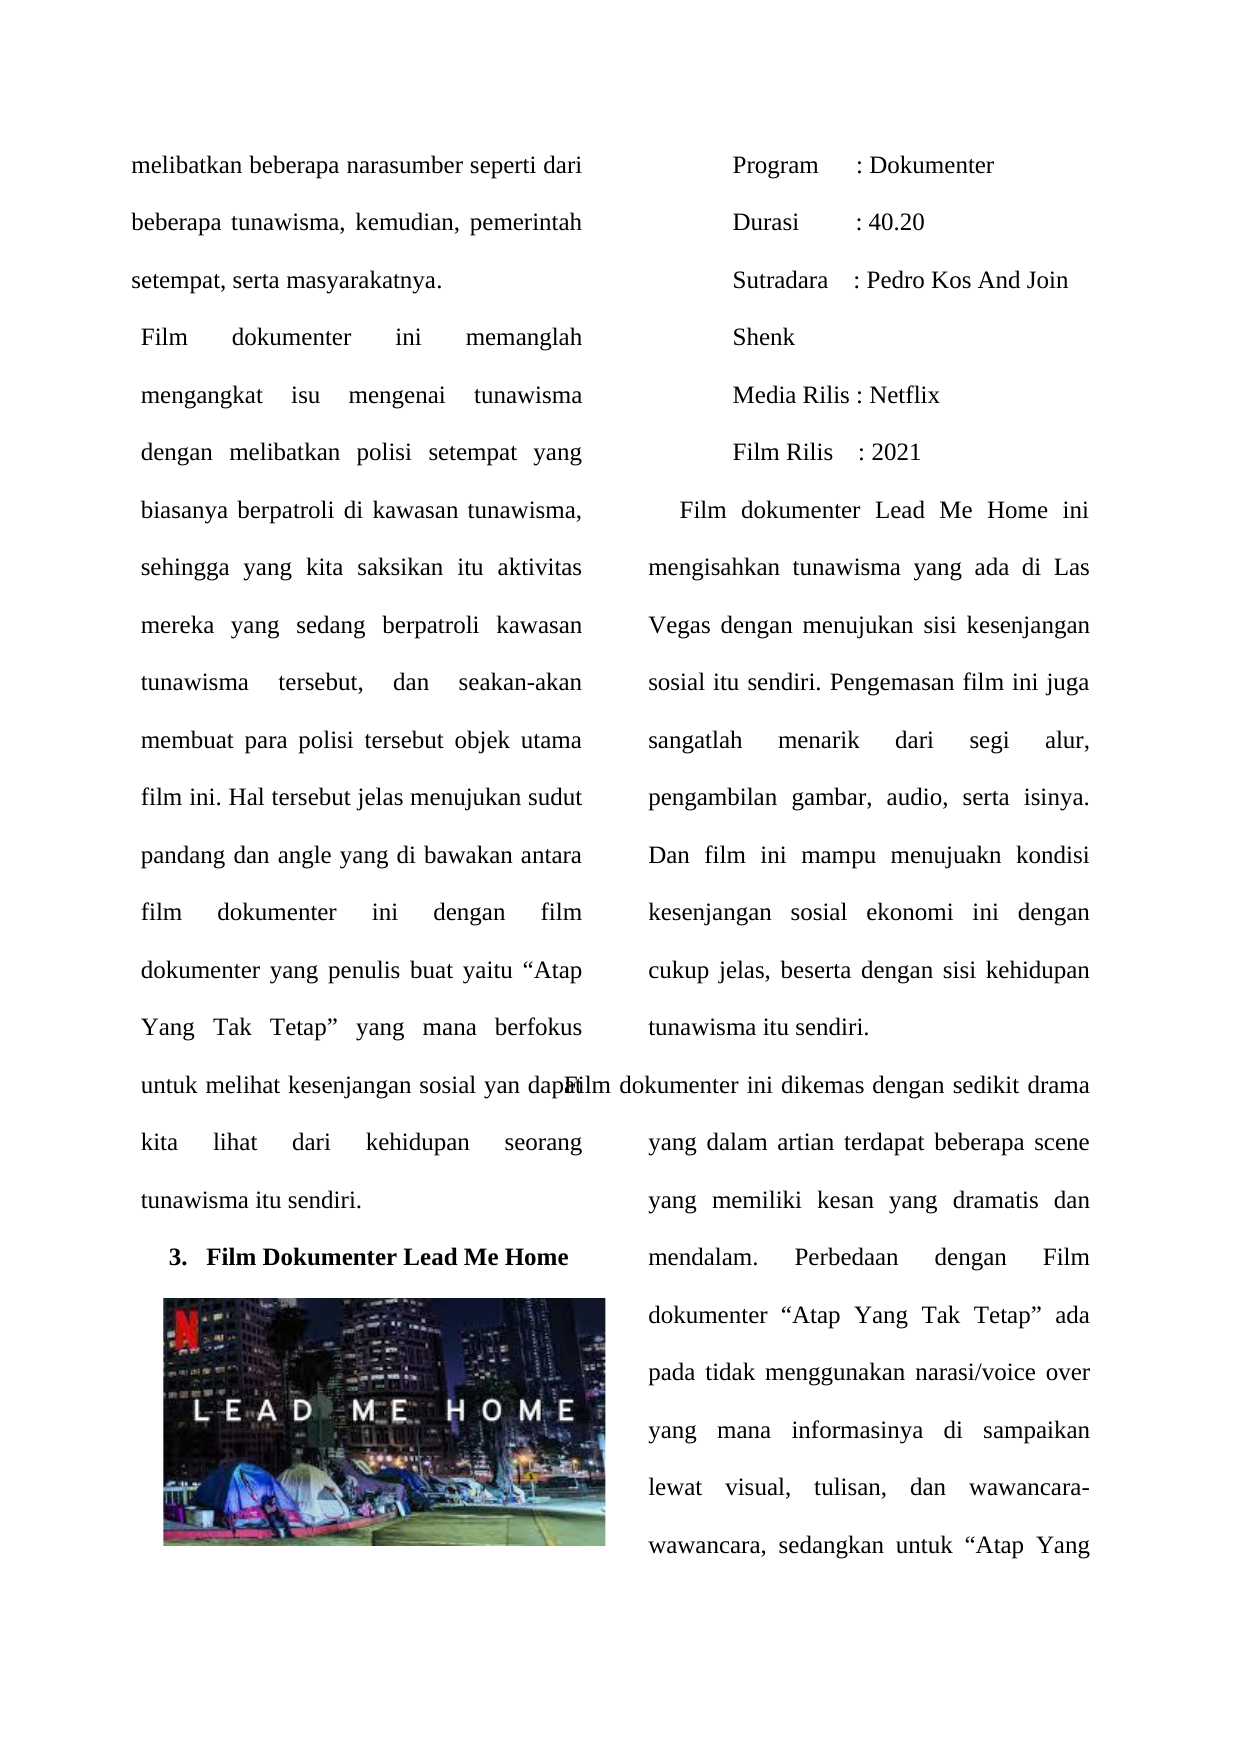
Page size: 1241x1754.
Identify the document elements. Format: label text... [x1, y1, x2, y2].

text Durasi : 40.20 [732, 207, 1090, 236]
text Film dokumenter Lead Me Home ini mengisahkan tunawisma yang ada di Las Vegas dengan menujukan sisi kesenjangan sosial itu sendiri. Pengemasan film ini juga sangatlah menarik dari segi alur, pengambilan gambar, audio, serta isinya. Dan film ini mampu menujuakn kondisi kesenjangan sosial ekonomi ini dengan cukup jelas, beserta dengan sisi kehidupan tunawisma itu sendiri. [620, 495, 1090, 1041]
list Film Dokumenter Lead Me Home [169, 1242, 582, 1271]
text Sutradara : Pedro Kos And Join Shenk [732, 265, 1090, 351]
picture [163, 1298, 606, 1546]
text Film dokumenter ini memanglah mengangkat isu mengenai tunawisma dengan melibatkan polisi setempat yang biasanya berpatroli di kawasan tunawisma, sehingga yang kita saksikan itu aktivitas mereka yang sedang berpatroli kawasan tunawisma tersebut, dan seakan-akan membuat para polisi tersebut objek utama film ini. Hal tersebut jelas menujukan sudut pandang dan angle yang di bawakan antara film dokumenter ini dengan film dokumenter yang penulis buat yaitu “Atap Yang Tak Tetap” yang mana berfokus untuk melihat kesenjangan sosial yan dapat kita lihat dari kehidupan seorang tunawisma itu sendiri. [112, 322, 582, 1214]
text Media Rilis : Netflix [732, 380, 1090, 409]
text Program : Dokumenter [732, 150, 1090, 179]
text Film Rilis : 2021 [732, 437, 1090, 466]
